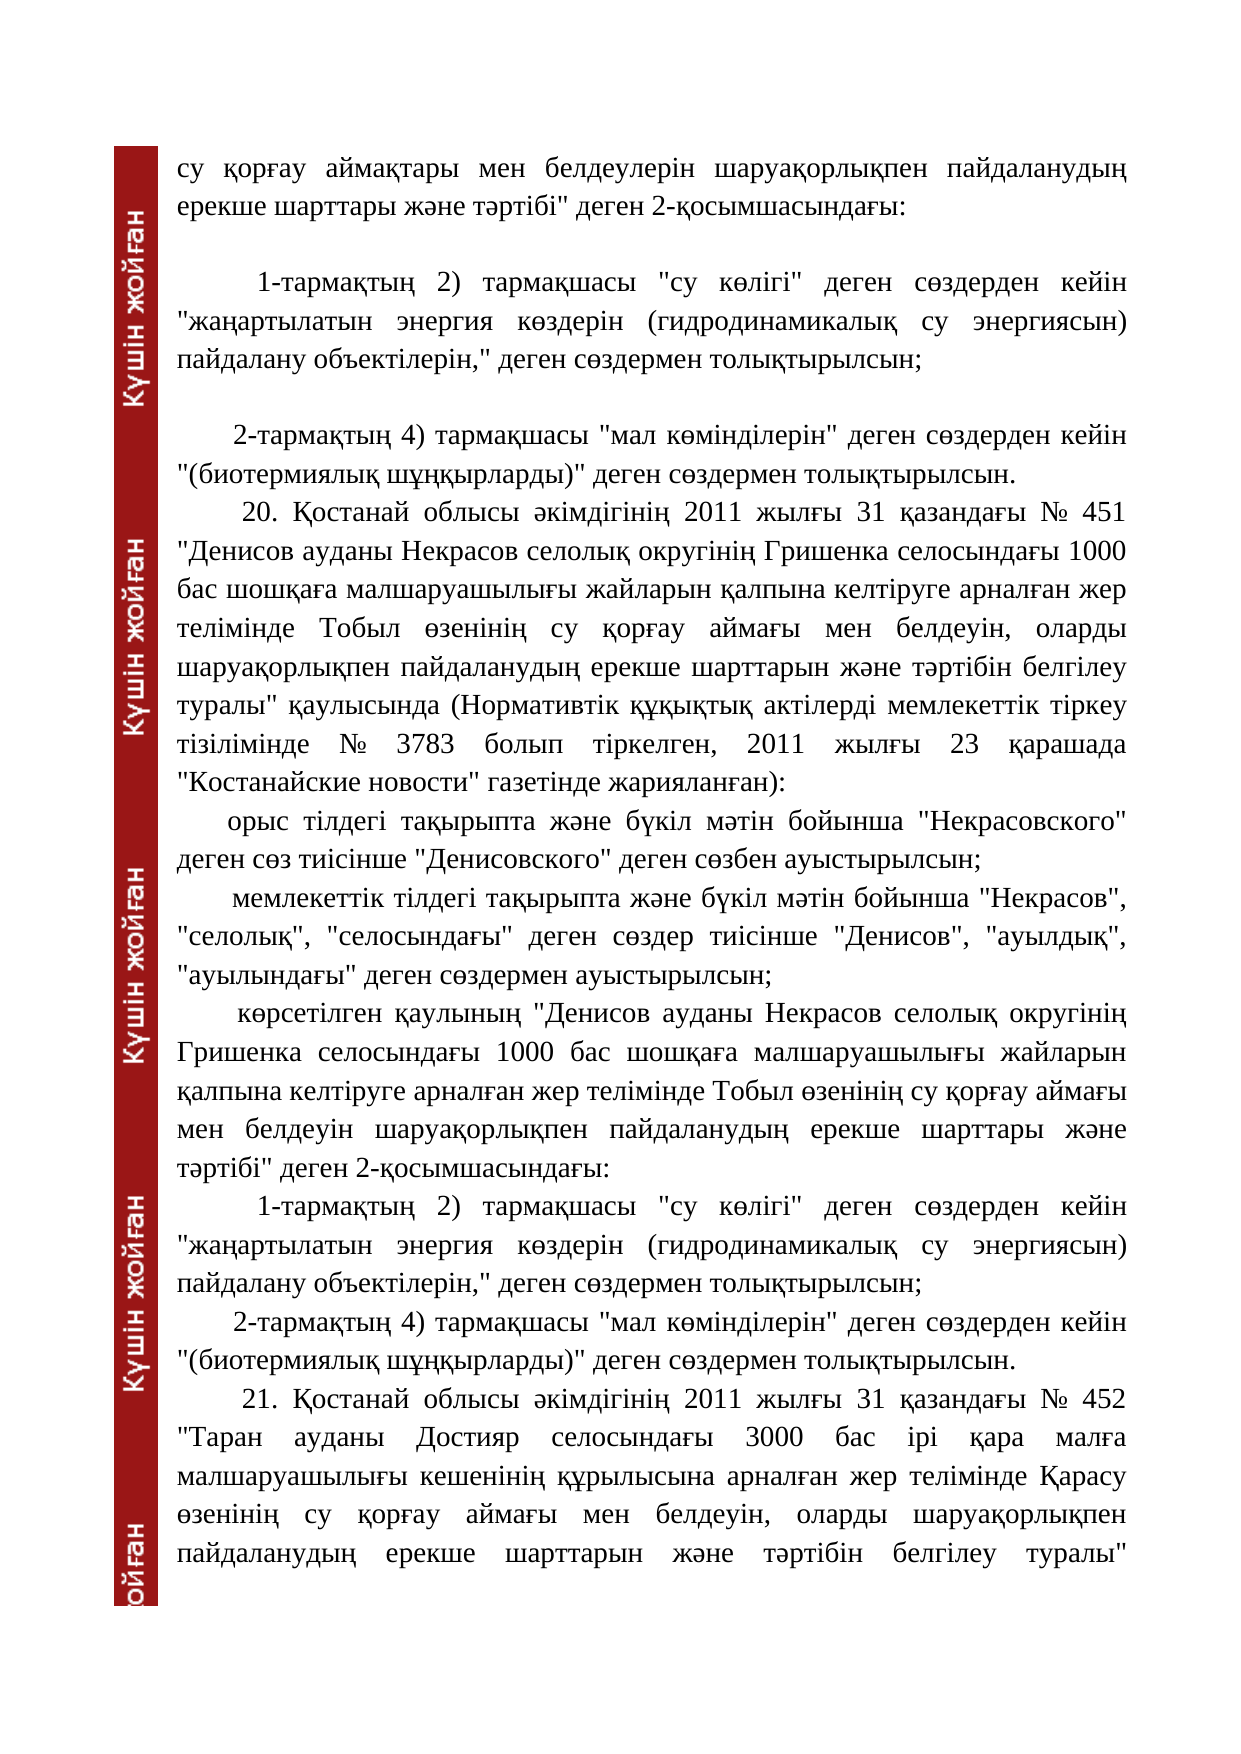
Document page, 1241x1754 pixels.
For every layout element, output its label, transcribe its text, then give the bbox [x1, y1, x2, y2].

text 1-тармақтың 2) тармақшасы "су көлігі" деген сөздерден кейін "жаңартылатын энергия көздерін (гидродинамикалық су энергиясын) пайдалану объектілерін," деген сөздермен толықтырылсын; [112, 1188, 1128, 1299]
picture [114, 1569, 158, 1606]
picture [114, 222, 158, 264]
text 2-тармақтың 4) тармақшасы "мал көмінділерін" деген сөздерден кейін "(биотермиялық шұңқырларды)" деген сөздермен толықтырылсын. [112, 417, 1128, 489]
text орыс тілдегі тақырыпта және бүкіл мәтін бойынша "Некрасовского" деген сөз тиісінше "Денисовского" деген сөзбен ауыстырылсын; [112, 803, 1128, 875]
text 1-тармақтың 2) тармақшасы "су көлігі" деген сөздерден кейін "жаңартылатын энергия көздерін (гидродинамикалық су энергиясын) пайдалану объектілерін," деген сөздермен толықтырылсын; [112, 264, 1128, 375]
picture [114, 489, 158, 494]
picture [114, 991, 158, 996]
picture [114, 375, 158, 417]
text 20. Қостанай облысы әкімдігінің 2011 жылғы 31 қазандағы № 451 "Денисов ауданы Некрасов селолық округінің Гришенка селосындағы 1000 бас шошқаға малшаруашылығы жайларын қалпына келтіруге арналған жер телімінде Тобыл өзенінің су қорғау аймағы мен белдеуін, оларды шаруақорлықпен пайдаланудың ерекше шарттарын және тәртібін белгілеу туралы" қаулысында (Нормативтік құқықтық актілерді мемлекеттік тіркеу тізілімінде № 3783 болып тіркелген, 2011 жылғы 23 қарашада "Костанайские новости" газетінде жарияланған): [112, 494, 1128, 798]
picture [114, 1299, 158, 1304]
picture [114, 1183, 158, 1188]
text көрсетілген қаулының "Денисов ауданы Некрасов селолық округінің Гришенка селосындағы 1000 бас шошқаға малшаруашылығы жайларын қалпына келтіруге арналған жер телімінде Тобыл өзенінің су қорғау аймағы мен белдеуін шаруақорлықпен пайдаланудың ерекше шарттары және тәртібі" деген 2-қосымшасындағы: [112, 996, 1128, 1183]
picture [114, 1376, 158, 1381]
picture [114, 798, 158, 803]
picture [114, 875, 158, 880]
text мемлекеттік тілдегі тақырыпта және бүкіл мәтін бойынша "Некрасов", "селолық", "селосындағы" деген сөздер тиісінше "Денисов", "ауылдық", "ауылындағы" деген сөздермен ауыстырылсын; [112, 880, 1128, 991]
picture [114, 146, 158, 150]
text 2-тармақтың 4) тармақшасы "мал көмінділерін" деген сөздерден кейін "(биотермиялық шұңқырларды)" деген сөздермен толықтырылсын. [112, 1304, 1128, 1376]
